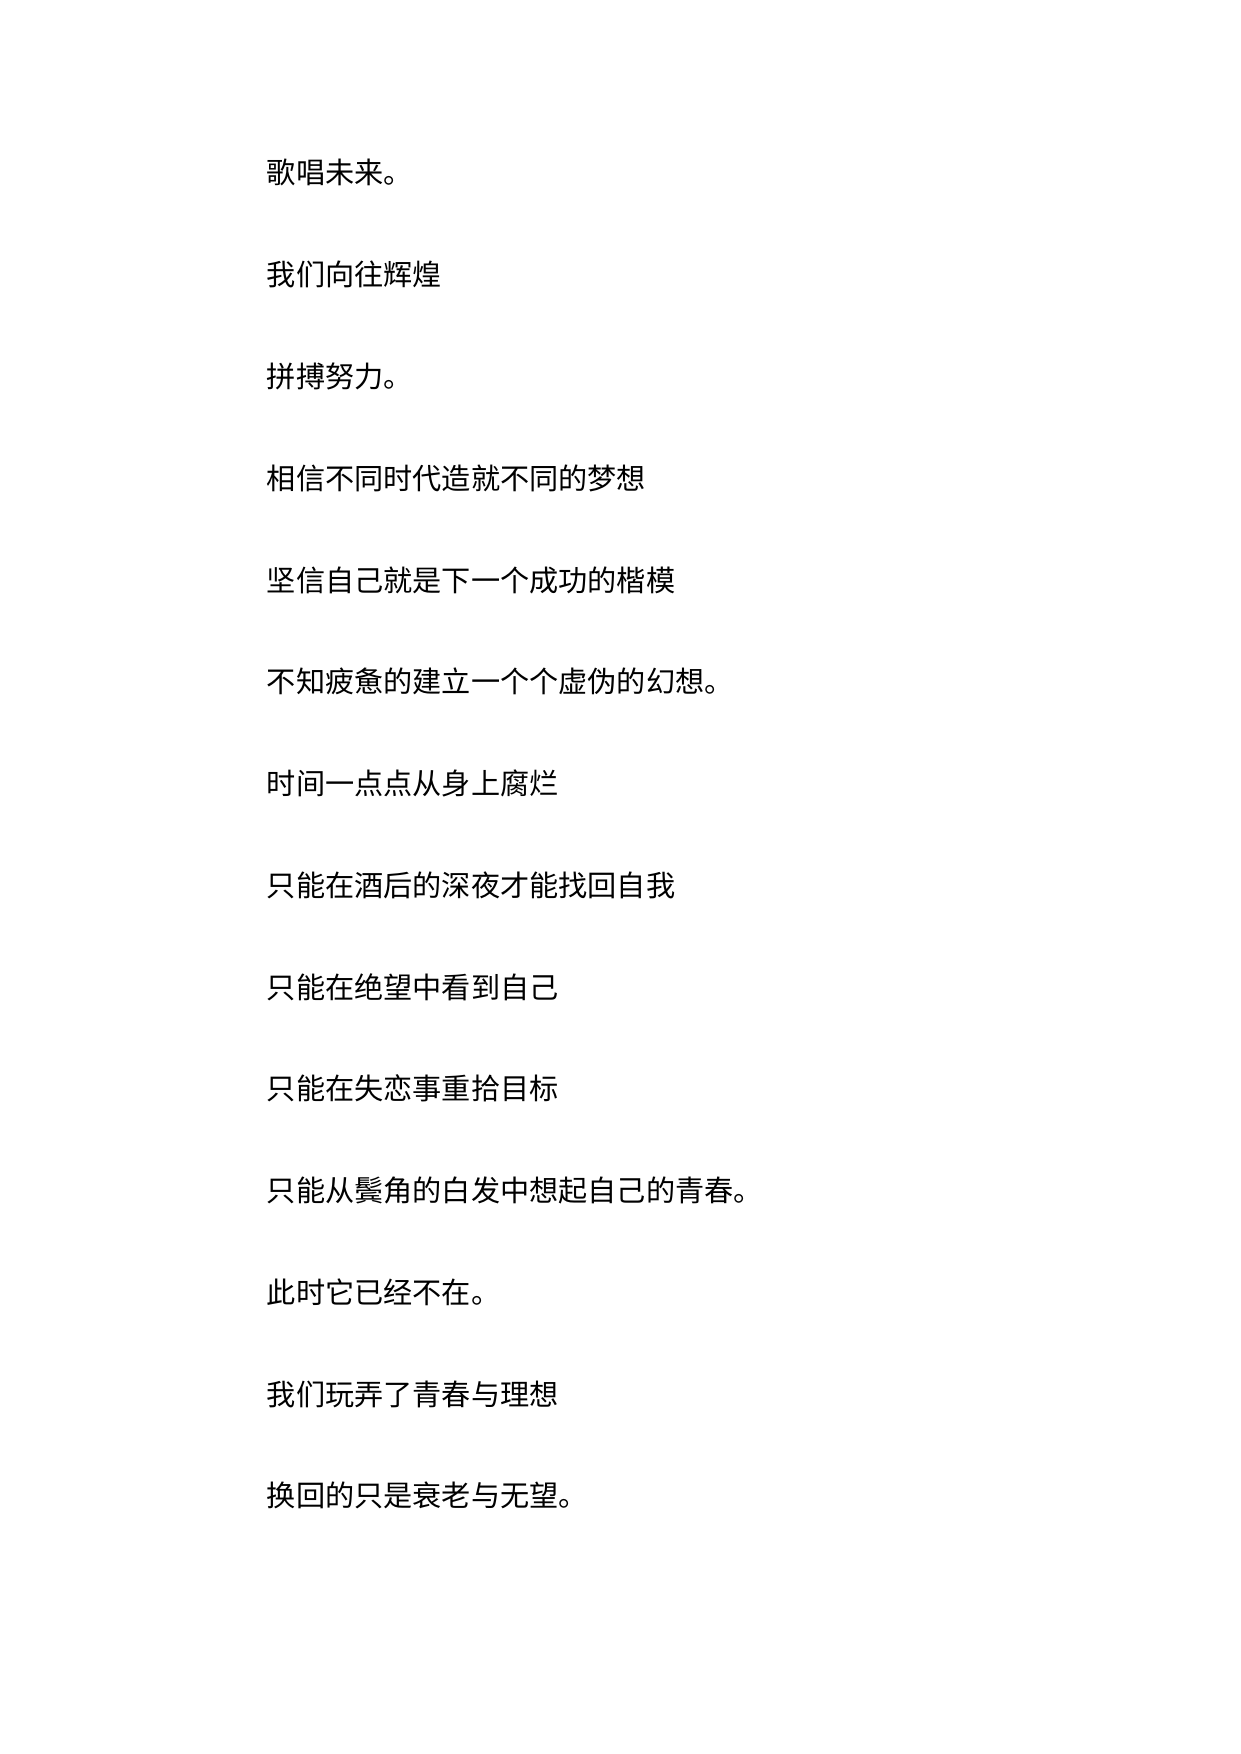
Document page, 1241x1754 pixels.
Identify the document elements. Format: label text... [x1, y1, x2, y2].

text 换回的只是衰老与无望。 [150, 1473, 1090, 1515]
text 此时它已经不在。 [150, 1269, 1090, 1312]
text 坚信自己就是下一个成功的楷模 [150, 557, 1090, 599]
text 拼搏努力。 [150, 353, 1090, 396]
text 时间一点点从身上腐烂 [150, 761, 1090, 803]
text 只能在失恋事重拾目标 [150, 1066, 1090, 1108]
text 相信不同时代造就不同的梦想 [150, 455, 1090, 498]
text 我们玩弄了青春与理想 [150, 1371, 1090, 1413]
text 我们向往辉煌 [150, 252, 1090, 294]
text 只能从鬓角的白发中想起自己的青春。 [150, 1168, 1090, 1210]
text 只能在绝望中看到自己 [150, 964, 1090, 1006]
text 不知疲惫的建立一个个虚伪的幻想。 [150, 659, 1090, 701]
text 只能在酒后的深夜才能找回自我 [150, 862, 1090, 905]
text 歌唱未来。 [150, 150, 1090, 192]
